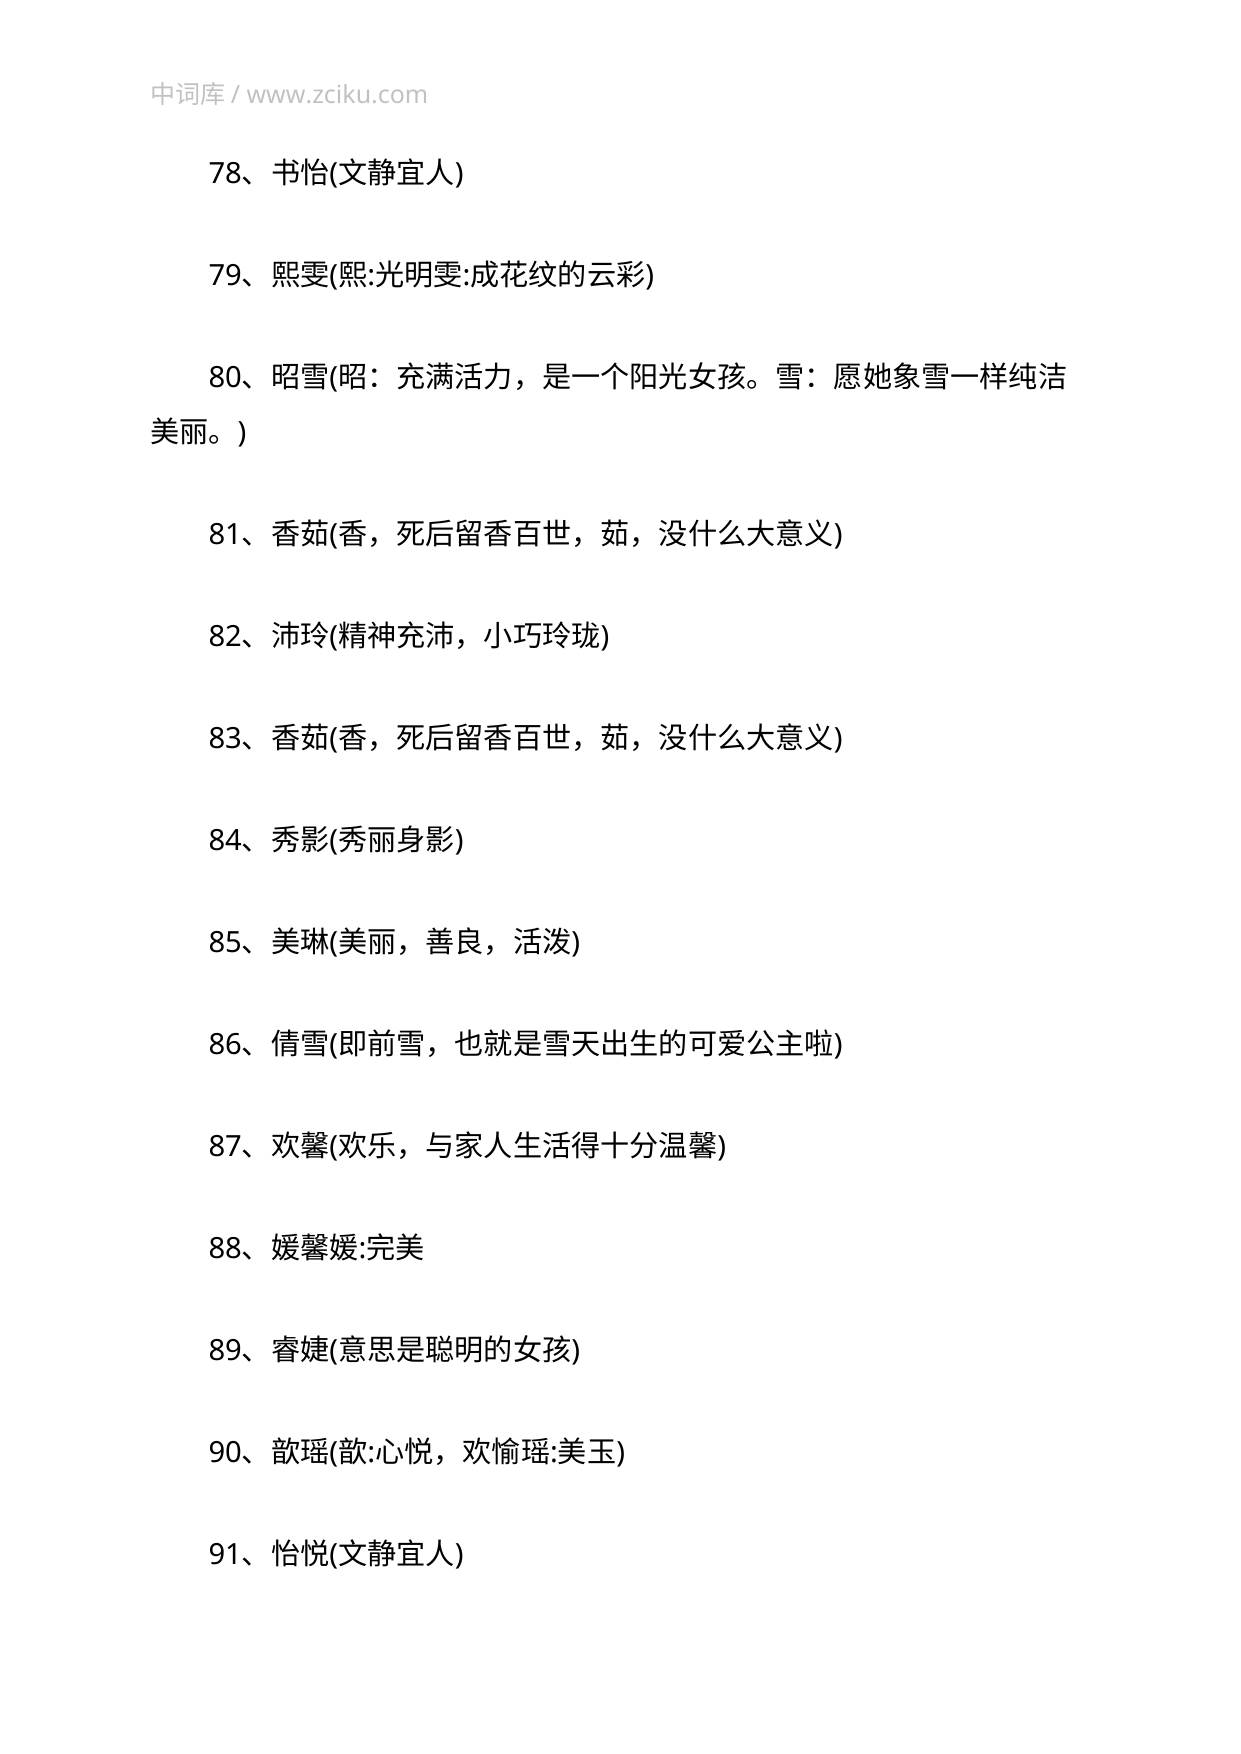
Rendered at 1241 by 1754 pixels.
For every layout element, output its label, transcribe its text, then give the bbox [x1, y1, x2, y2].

text 87、欢馨(欢乐，与家人生活得十分温馨) [150, 1123, 1090, 1165]
text 90、歆瑶(歆:心悦，欢愉瑶:美玉) [150, 1429, 1090, 1471]
text 89、睿婕(意思是聪明的女孩) [150, 1327, 1090, 1369]
text 88、媛馨媛:完美 [150, 1225, 1090, 1267]
text 83、香茹(香，死后留香百世，茹，没什么大意义) [150, 715, 1090, 757]
text 91、怡悦(文静宜人) [150, 1531, 1090, 1573]
text 84、秀影(秀丽身影) [150, 817, 1090, 859]
text 80、昭雪(昭：充满活力，是一个阳光女孩。雪：愿她象雪一样纯洁美丽。) [150, 354, 1090, 451]
text 86、倩雪(即前雪，也就是雪天出生的可爱公主啦) [150, 1021, 1090, 1063]
text 82、沛玲(精神充沛，小巧玲珑) [150, 613, 1090, 655]
text 85、美琳(美丽，善良，活泼) [150, 919, 1090, 961]
text 79、熙雯(熙:光明雯:成花纹的云彩) [150, 252, 1090, 294]
text 81、香茹(香，死后留香百世，茹，没什么大意义) [150, 511, 1090, 553]
text 78、书怡(文静宜人) [150, 150, 1090, 192]
